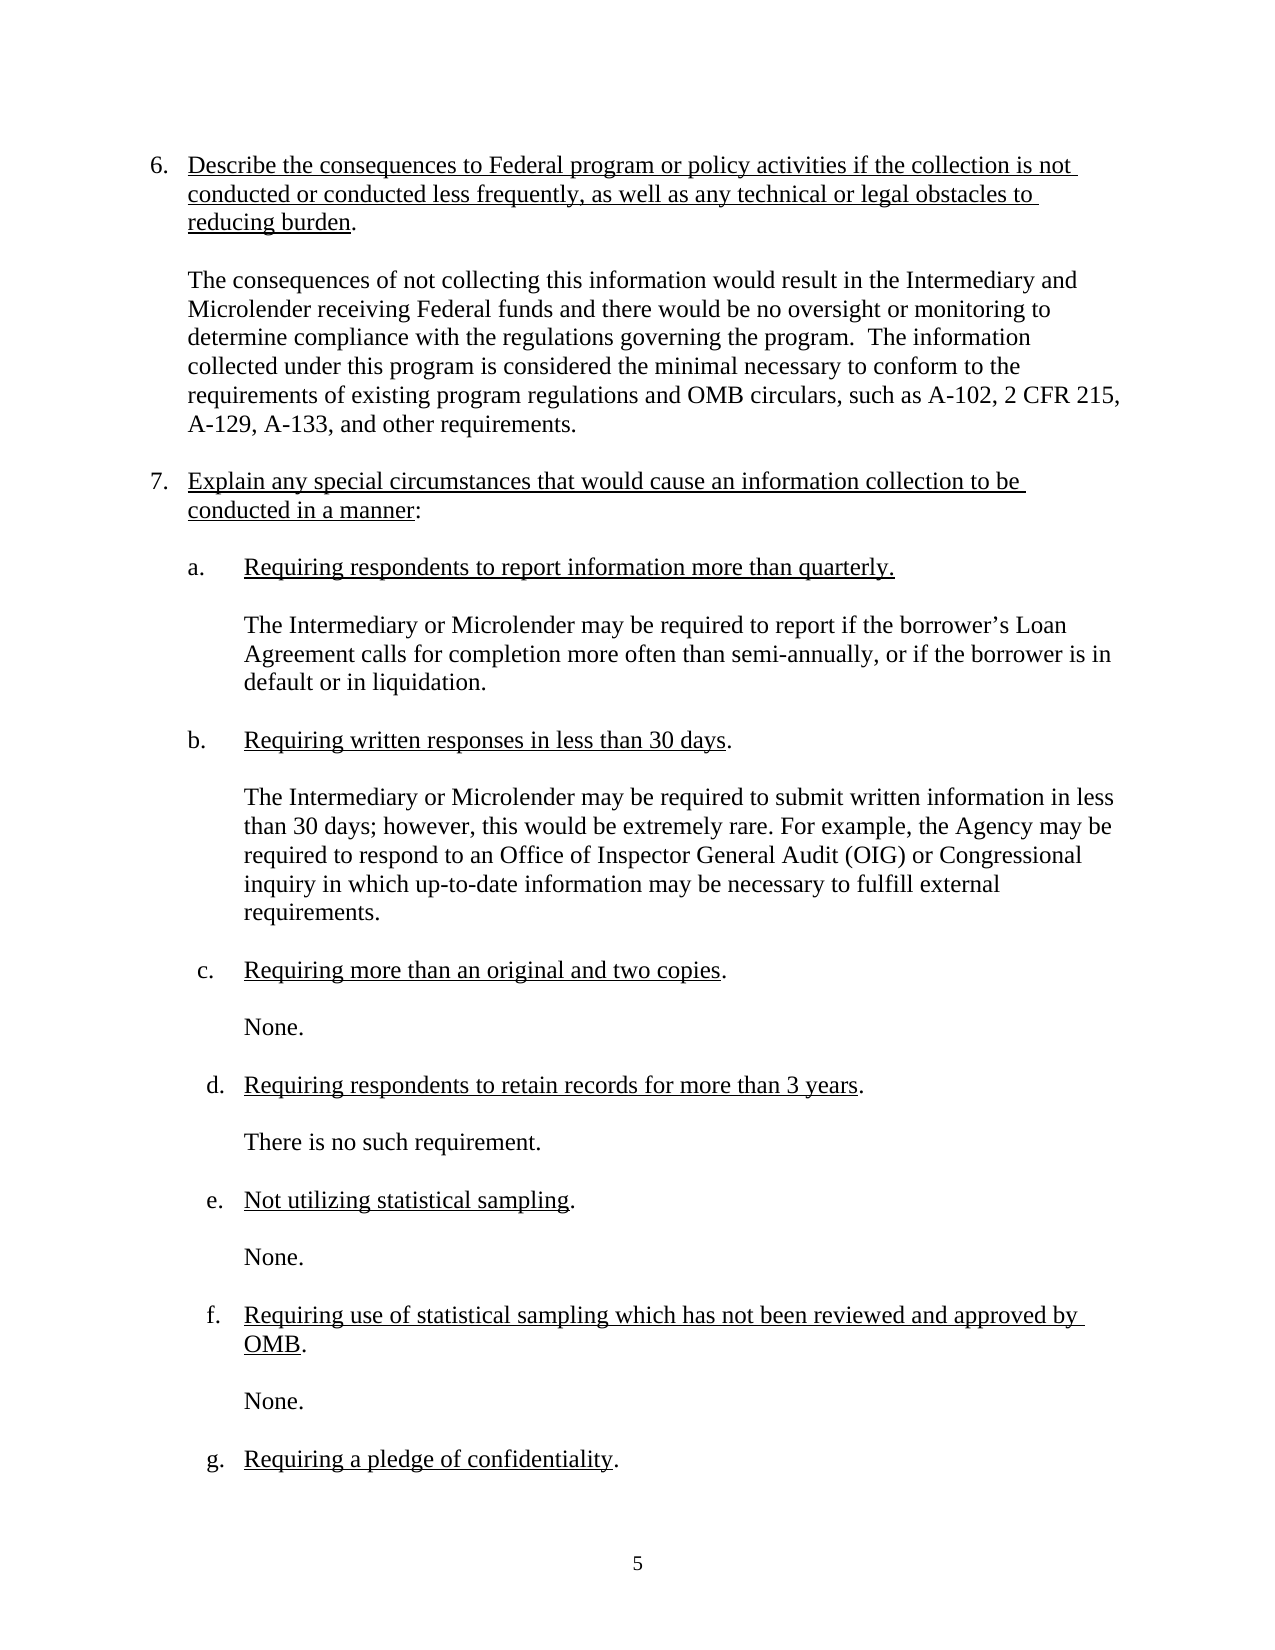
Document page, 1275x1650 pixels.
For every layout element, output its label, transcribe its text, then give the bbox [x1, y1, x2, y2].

text There is no such requirement. [206, 1127, 1125, 1156]
text 7. Explain any special circumstances that would cause an information collection to be conducted in a manner: [150, 466, 1125, 524]
text b. Requiring written responses in less than 30 days. [187, 725, 1125, 754]
text The Intermediary or Microlender may be required to submit written information in less than 30 days; however, this would be extremely rare. For example, the Agency may be required to respond to an Office of Inspector General Audit (OIG) or Congressional inquiry in which up-to-date information may be necessary to fulfill external requirements. [244, 782, 1125, 926]
text c. Requiring more than an original and two copies. [197, 955, 1125, 984]
text f. Requiring use of statistical sampling which has not been reviewed and approved by OMB. [206, 1300, 1125, 1357]
text 6. Describe the consequences to Federal program or policy activities if the collection is not conducted or conducted less frequently, as well as any technical or legal obstacles to reducing burden. [150, 150, 1125, 236]
text d. Requiring respondents to retain records for more than 3 years. [206, 1070, 1125, 1099]
text None. [206, 1242, 1125, 1271]
text e. Not utilizing statistical sampling. [206, 1185, 1125, 1214]
text The Intermediary or Microlender may be required to report if the borrower’s Loan Agreement calls for completion more often than semi-annually, or if the borrower is in default or in liquidation. [244, 610, 1125, 696]
text a. Requiring respondents to report information more than quarterly. [187, 552, 1125, 581]
text The consequences of not collecting this information would result in the Intermediary and Microlender receiving Federal funds and there would be no oversight or monitoring to determine compliance with the regulations governing the program. The information collected under this program is considered the minimal necessary to conform to the requirements of existing program regulations and OMB circulars, such as A-102, 2 CFR 215, A-129, A-133, and other requirements. [187, 265, 1125, 437]
text None. [197, 1012, 1125, 1041]
text None. [206, 1386, 1125, 1415]
text g. Requiring a pledge of confidentiality. [206, 1444, 1125, 1472]
